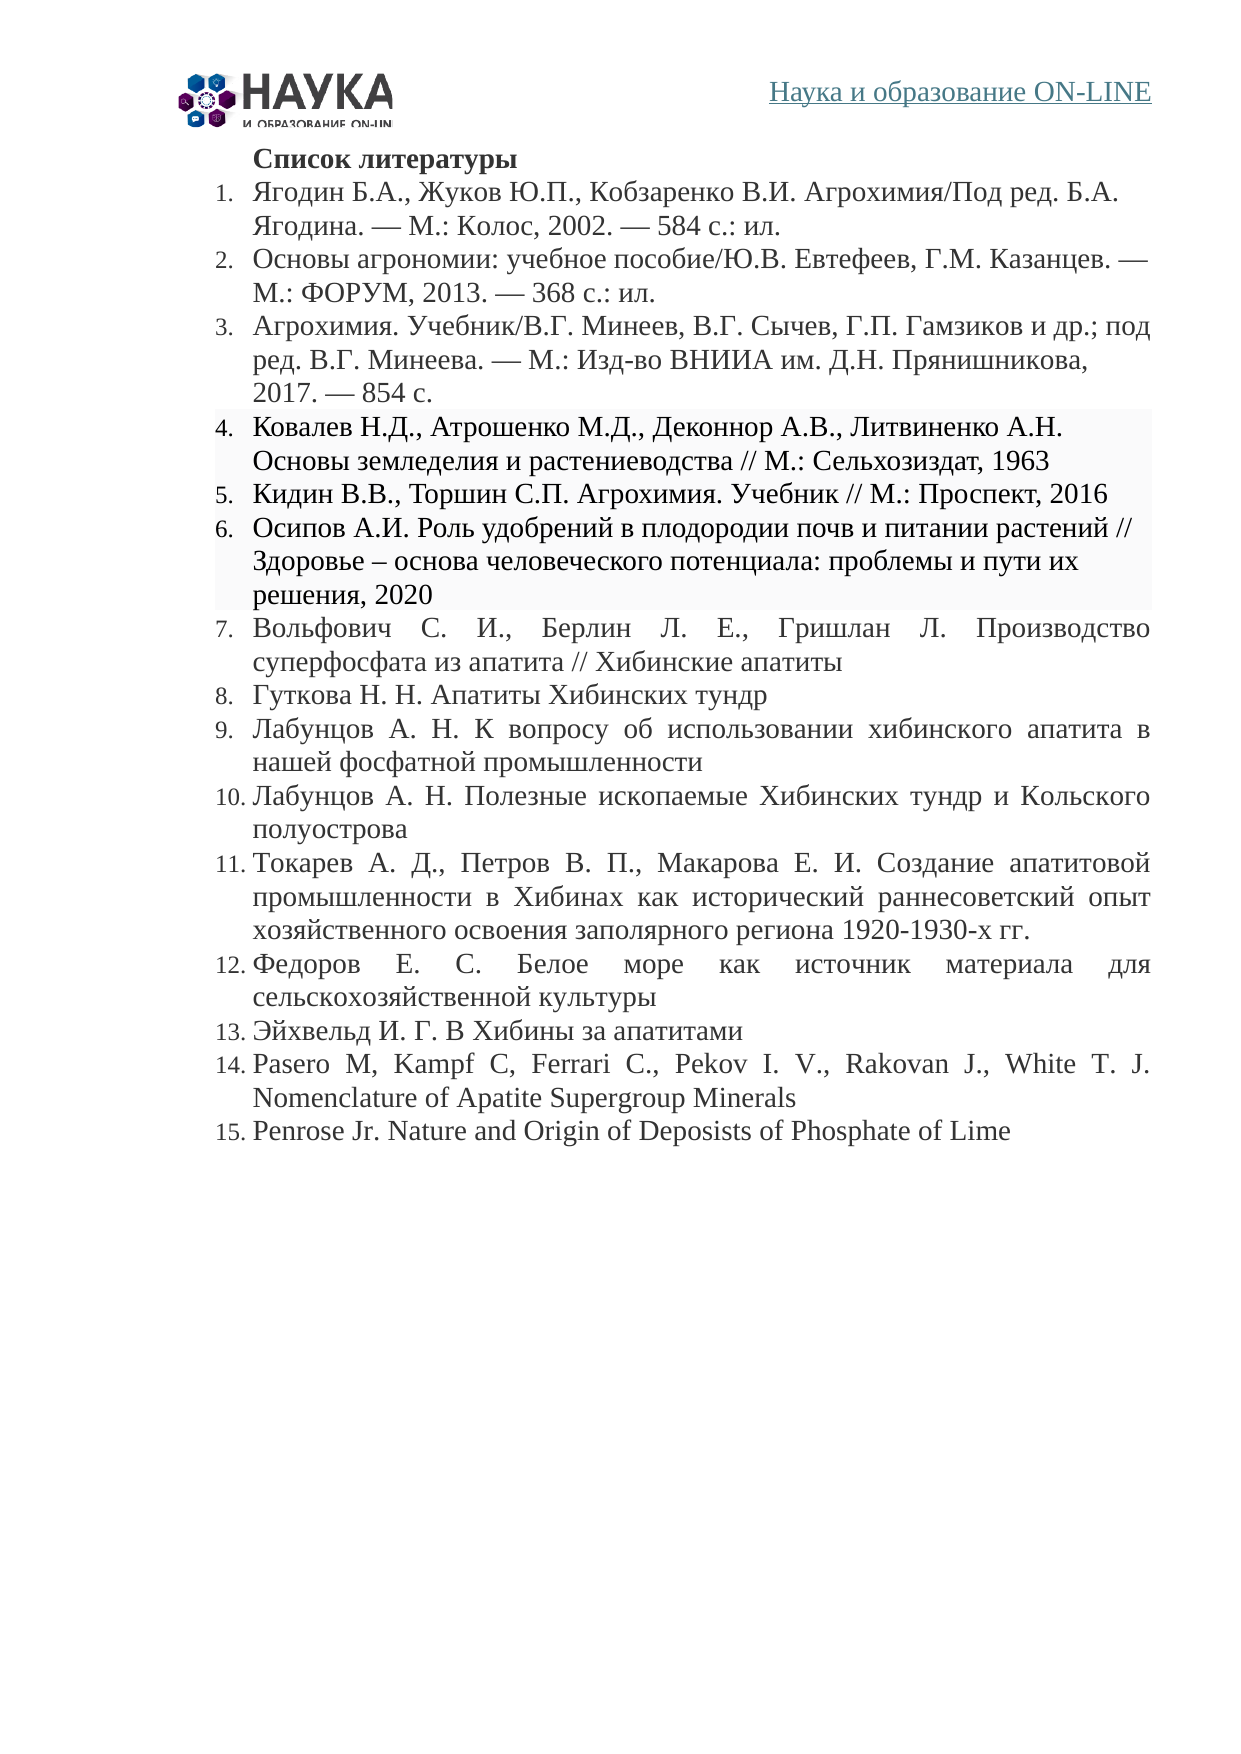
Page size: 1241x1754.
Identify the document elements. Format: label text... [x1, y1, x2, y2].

picture [176, 73, 393, 127]
list Основы агрономии: учебное пособие/Ю.В. Евтефеев, Г.М. Казанцев. — М.: ФОРУМ, 2013. — 368 с.: ил. [215, 241, 1152, 308]
list Эйхвельд И. Г. В Хибины за апатитами [215, 1013, 1152, 1046]
list Ягодин Б.А., Жуков Ю.П., Кобзаренко В.И. Агрохимия/Под ред. Б.А. Ягодина. — М.: Колос, 2002. — 584 с.: ил. [215, 174, 1152, 241]
list Кидин В.В., Торшин С.П. Агрохимия. Учебник // М.: Проспект, 2016 [215, 476, 1152, 510]
list Лабунцов А. Н. Полезные ископаемые Хибинских тундр и Кольского полуострова [215, 778, 1152, 845]
list Федоров Е. С. Белое море как источник материала для сельскохозяйственной культуры [215, 946, 1152, 1013]
list Pasero M, Kampf C, Ferrari C., Pekov I. V., Rakovan J., White T. J. Nomenclature of Apatite Supergroup Minerals [215, 1046, 1152, 1113]
list Вольфович С. И., Берлин Л. Е., Гришлан Л. Производство суперфосфата из апатита // Хибинские апатиты [215, 610, 1152, 677]
list Токарев А. Д., Петров В. П., Макарова Е. И. Создание апатитовой промышленности в Хибинах как исторический раннесоветский опыт хозяйственного освоения заполярного региона 1920-1930-х гг. [215, 845, 1152, 946]
list Лабунцов А. Н. К вопросу об использовании хибинского апатита в нашей фосфатной промышленности [215, 711, 1152, 778]
list Ковалев Н.Д., Атрошенко М.Д., Деконнор А.В., Литвиненко А.Н. Основы земледелия и растениеводства // М.: Сельхозиздат, 1963 [215, 409, 1152, 476]
text Список литературы [252, 141, 1152, 174]
list Агрохимия. Учебник/В.Г. Минеев, В.Г. Сычев, Г.П. Гамзиков и др.; под ред. В.Г. Минеева. — М.: Изд-во ВНИИА им. Д.Н. Прянишникова, 2017. — 854 с. [215, 308, 1152, 409]
list Гуткова Н. Н. Апатиты Хибинских тундр [215, 677, 1152, 711]
list Penrose Jr. Nature and Origin of Deposists of Phosphate of Lime [215, 1113, 1152, 1147]
list Осипов А.И. Роль удобрений в плодородии почв и питании растений // Здоровье – основа человеческого потенциала: проблемы и пути их решения, 2020 [215, 510, 1152, 610]
